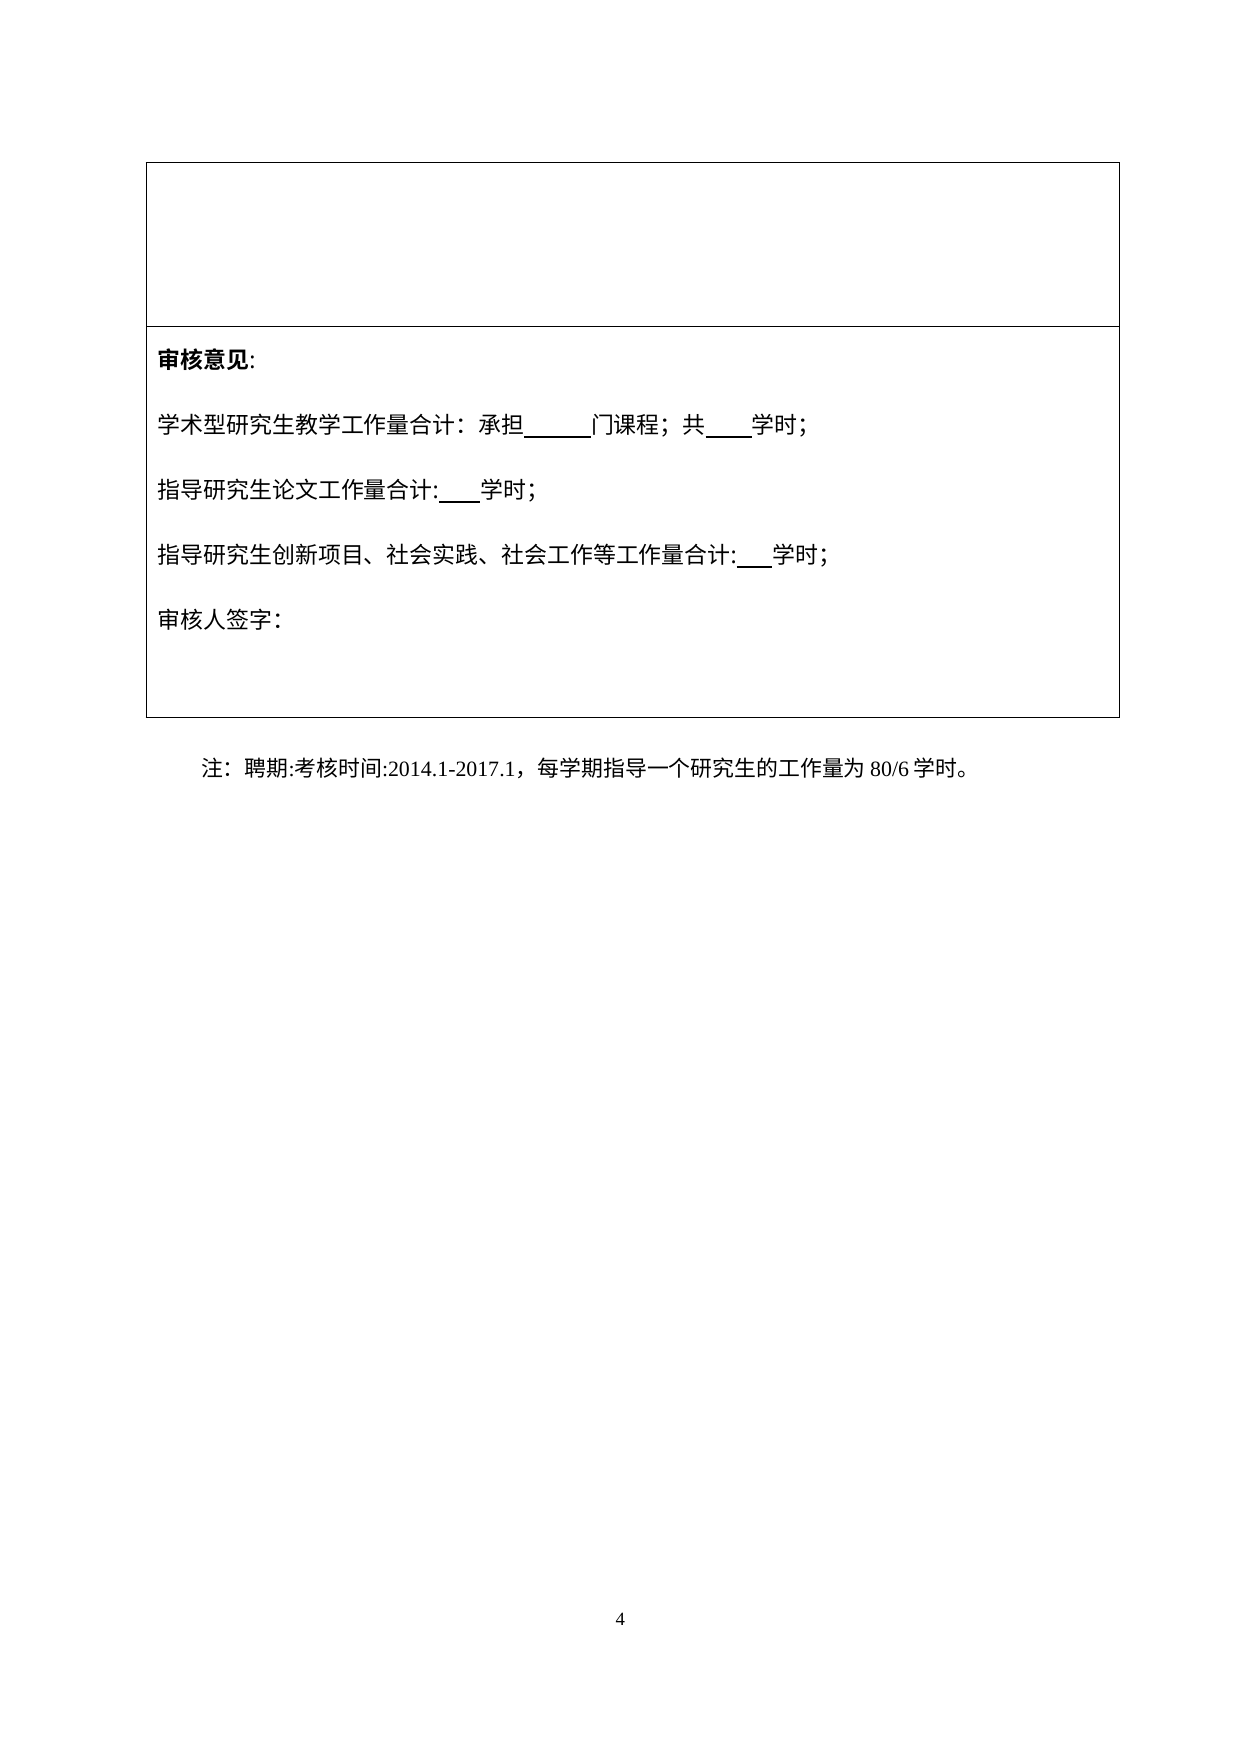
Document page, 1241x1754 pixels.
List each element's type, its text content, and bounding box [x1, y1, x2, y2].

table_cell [147, 163, 1119, 326]
text 注：聘期:考核时间:2014.1-2017.1，每学期指导一个研究生的工作量为80/6学时。 [201, 750, 1039, 783]
table_cell 审核意见: 学术型研究生教学工作量合计：承担 门课程；共 学时； 指导研究生论文工作量合计: 学时； 指导研究生创新项目、社会实践、社会工作等工作量合计: 学时； 审核人签字： [147, 327, 1119, 717]
